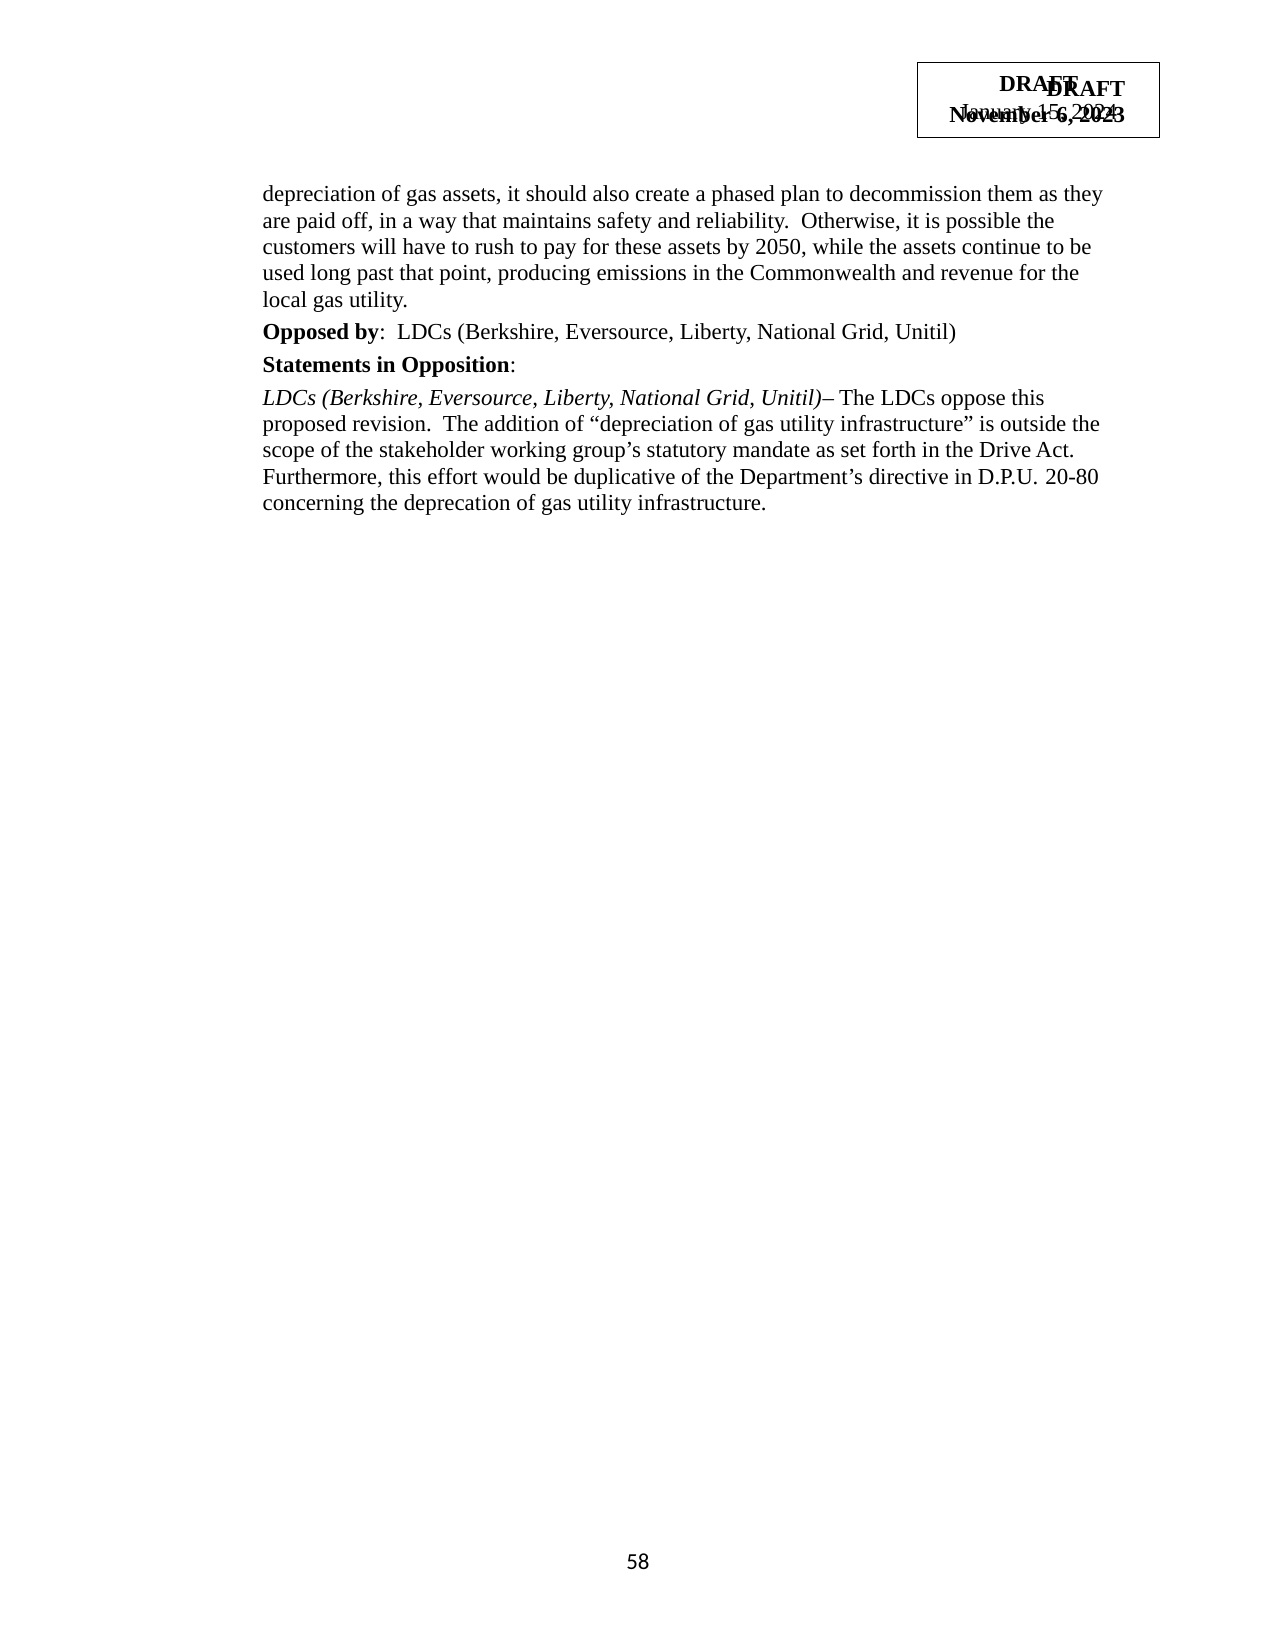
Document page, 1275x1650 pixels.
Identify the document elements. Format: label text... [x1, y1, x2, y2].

text LDCs (Berkshire, Eversource, Liberty, National Grid, Unitil)– The LDCs oppose this proposed revision. The addition of “depreciation of gas utility infrastructure” is outside the scope of the stakeholder working group’s statutory mandate as set forth in the Drive Act. Furthermore, this effort would be duplicative of the Department’s directive in D.P.U. 20-80 concerning the deprecation of gas utility infrastructure. [262, 384, 1125, 515]
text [262, 180, 1125, 312]
text Opposed by: LDCs (Berkshire, Eversource, Liberty, National Grid, Unitil) [262, 318, 1125, 345]
text Statements in Opposition: [262, 351, 1125, 377]
